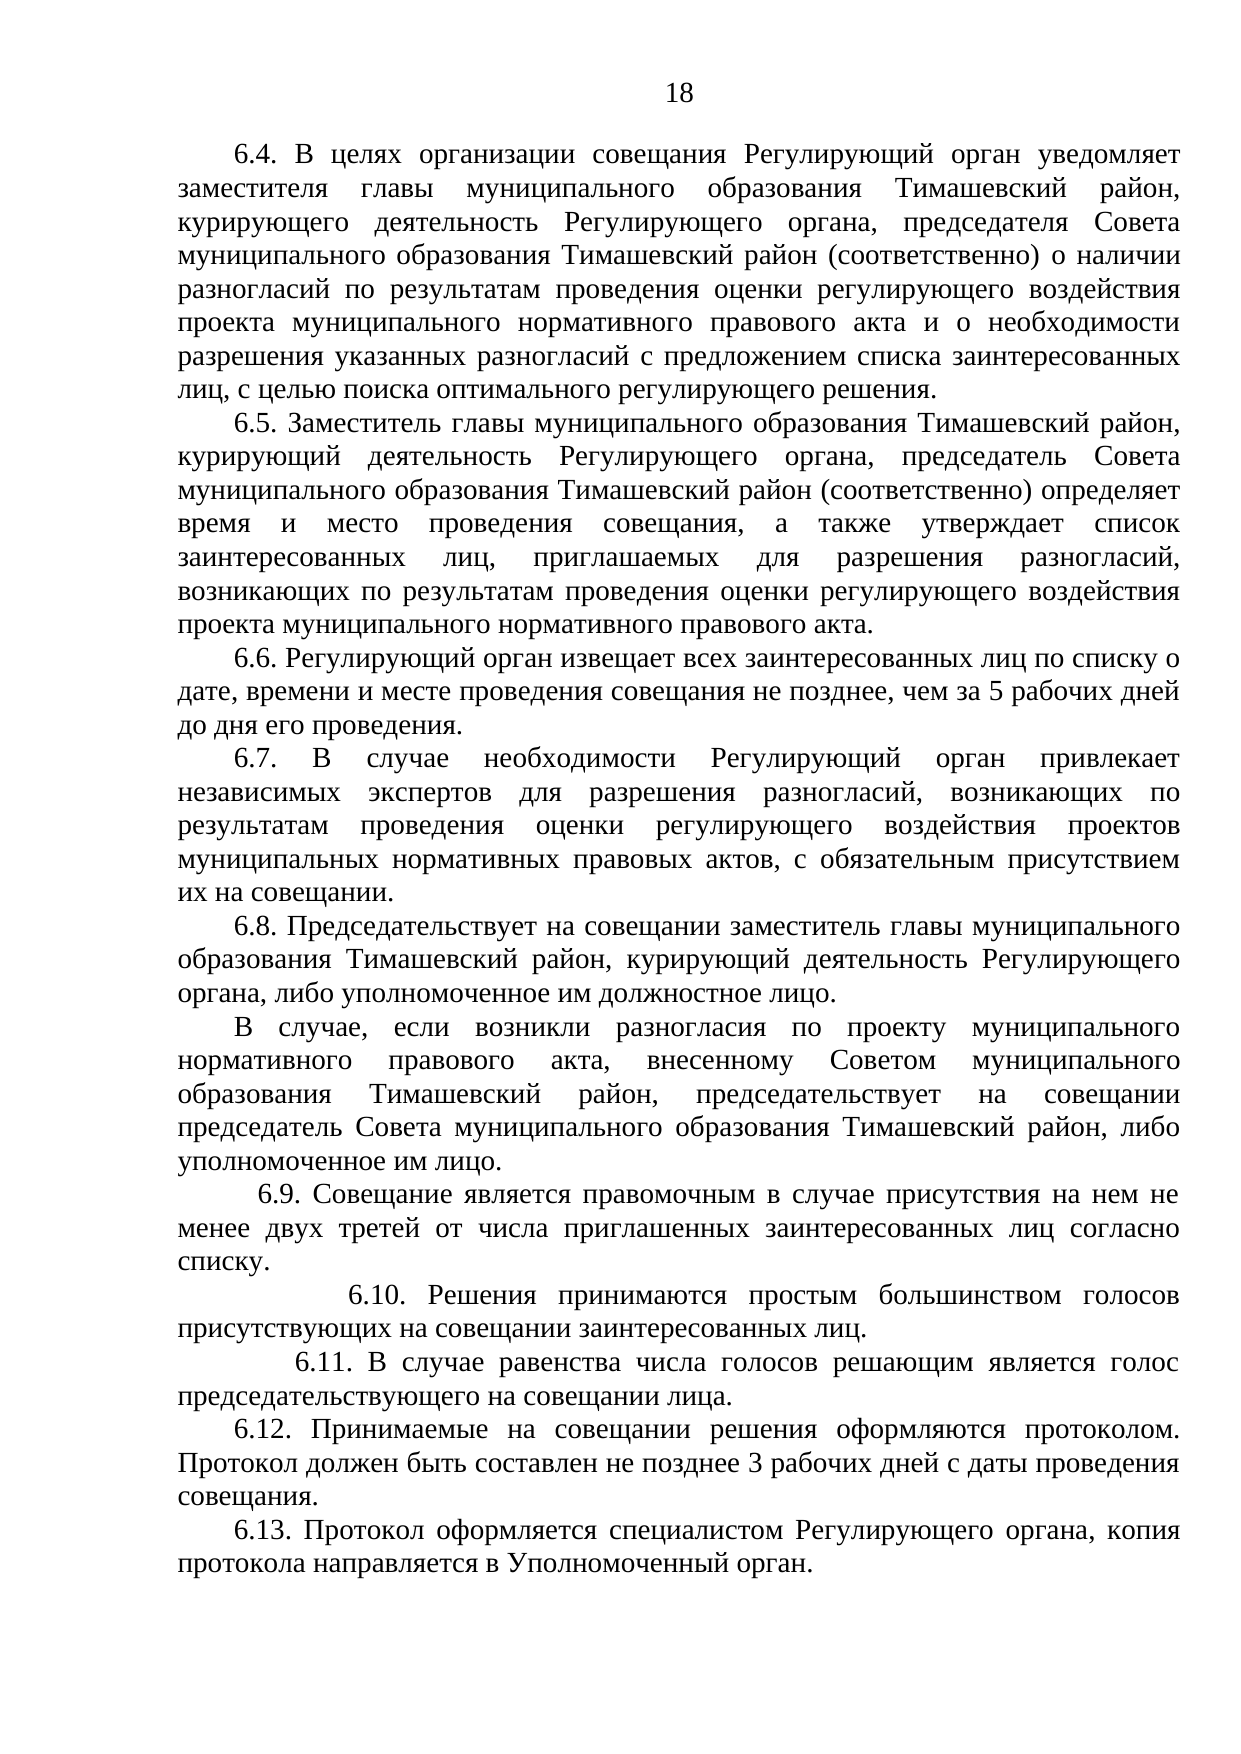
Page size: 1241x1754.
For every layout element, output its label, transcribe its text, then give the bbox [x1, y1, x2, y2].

text 6.7. В случае необходимости Регулирующий орган привлекает независимых экспертов для разрешения разногласий, возникающих по результатам проведения оценки регулирующего воздействия проектов муниципальных нормативных правовых актов, с обязательным присутствием их на совещании. [177, 740, 1181, 908]
text 6.10. Решения принимаются простым большинством голосов присутствующих на совещании заинтересованных лиц. [177, 1277, 1181, 1344]
text 6.13. Протокол оформляется специалистом Регулирующего органа, копия протокола направляется в Уполномоченный орган. [177, 1512, 1181, 1579]
text 6.4. В целях организации совещания Регулирующий орган уведомляет заместителя главы муниципального образования Тимашевский район, курирующего деятельность Регулирующего органа, председателя Совета муниципального образования Тимашевский район (соответственно) о наличии разногласий по результатам проведения оценки регулирующего воздействия проекта муниципального нормативного правового акта и о необходимости разрешения указанных разногласий с предложением списка заинтересованных лиц, с целью поиска оптимального регулирующего решения. [177, 137, 1181, 405]
text 6.8. Председательствует на совещании заместитель главы муниципального образования Тимашевский район, курирующий деятельность Регулирующего органа, либо уполномоченное им должностное лицо. [177, 908, 1181, 1009]
text 6.9. Совещание является правомочным в случае присутствия на нем не менее двух третей от числа приглашенных заинтересованных лиц согласно списку. [177, 1176, 1181, 1277]
text В случае, если возникли разногласия по проекту муниципального нормативного правового акта, внесенному Советом муниципального образования Тимашевский район, председательствует на совещании председатель Совета муниципального образования Тимашевский район, либо уполномоченное им лицо. [177, 1009, 1181, 1176]
text 6.5. Заместитель главы муниципального образования Тимашевский район, курирующий деятельность Регулирующего органа, председатель Совета муниципального образования Тимашевский район (соответственно) определяет время и место проведения совещания, а также утверждает список заинтересованных лиц, приглашаемых для разрешения разногласий, возникающих по результатам проведения оценки регулирующего воздействия проекта муниципального нормативного правового акта. [177, 405, 1181, 640]
text 6.11. В случае равенства числа голосов решающим является голос председательствующего на совещании лица. [177, 1344, 1181, 1411]
text 6.6. Регулирующий орган извещает всех заинтересованных лиц по списку о дате, времени и месте проведения совещания не позднее, чем за 5 рабочих дней до дня его проведения. [177, 640, 1181, 740]
text 6.12. Принимаемые на совещании решения оформляются протоколом. Протокол должен быть составлен не позднее 3 рабочих дней с даты проведения совещания. [177, 1411, 1181, 1512]
